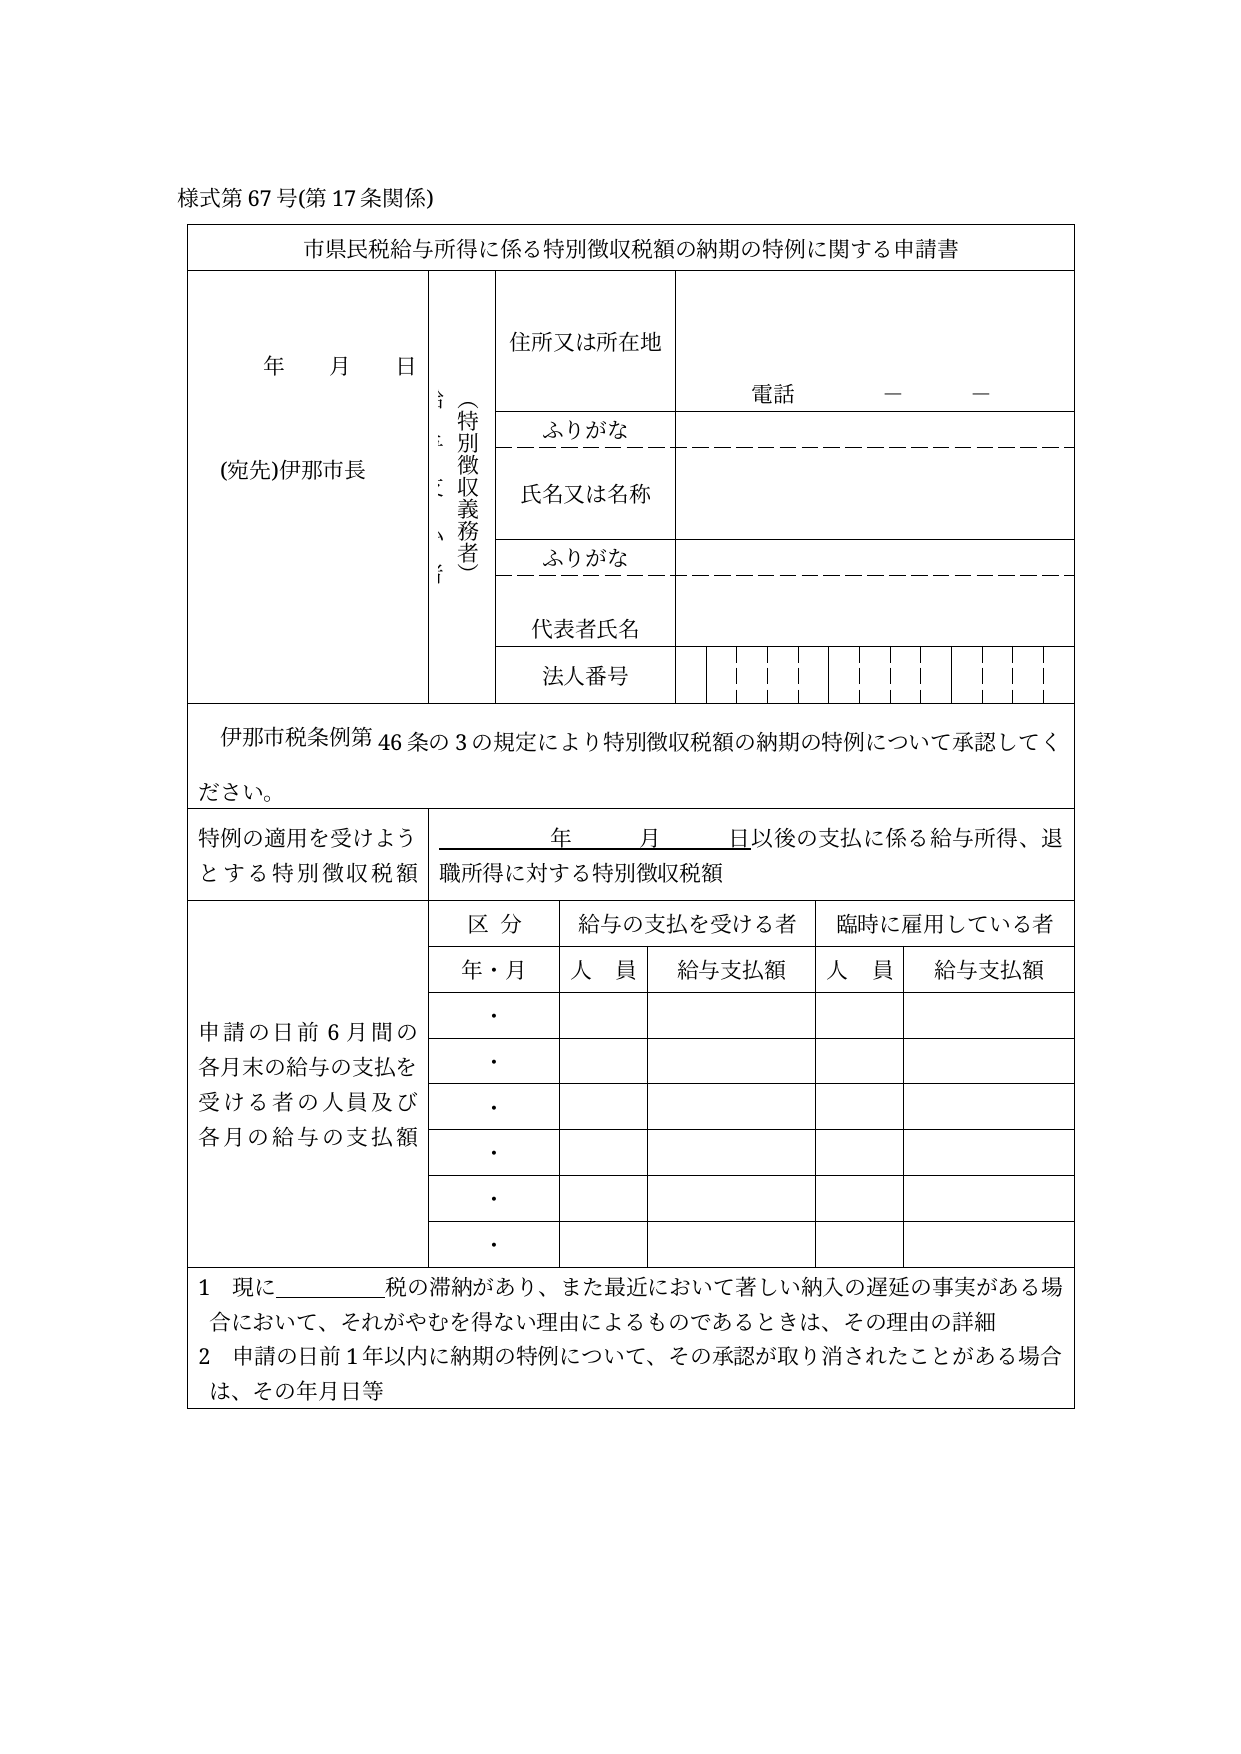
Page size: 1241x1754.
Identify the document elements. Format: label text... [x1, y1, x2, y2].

table_cell [768, 647, 798, 702]
table_cell 人員 [560, 947, 647, 992]
table_cell [648, 1084, 815, 1129]
text 様式第67号(第17条関係) [177, 179, 1063, 214]
table_cell [921, 647, 951, 702]
table_cell [816, 1176, 903, 1221]
table_cell [560, 1084, 647, 1129]
table_cell [676, 540, 1074, 575]
table_cell [982, 647, 1013, 702]
table_cell [648, 1130, 815, 1175]
table_cell [904, 1039, 1074, 1083]
table_cell [648, 1176, 815, 1221]
table_cell [676, 647, 706, 702]
table_cell 1 現に 税の滞納があり、また最近において著しい納入の遅延の事実がある場合において、それがやむを得ない理由によるものであるときは、その理由の詳細 2 申請の日前1年以内に納期の特例について、その承認が取り消されたことがある場合は、その年月日等 [188, 1268, 1074, 1408]
table_cell 年 月 日以後の支払に係る給与所得、退職所得に対する特別徴収税額 [429, 809, 1074, 900]
table_cell [816, 1130, 903, 1175]
table_cell [1013, 647, 1043, 702]
table_cell 申請の日前6月間の各月末の給与の支払を受ける者の人員及び各月の給与の支払額 [188, 901, 428, 1267]
table_cell 代表者氏名 [496, 575, 675, 646]
table_cell 年・月 [429, 947, 559, 992]
table_cell 電話 － － [676, 271, 1074, 411]
table_cell 特例の適用を受けようとする特別徴収税額 [188, 809, 428, 900]
table_cell 法人番号 [496, 647, 675, 702]
table_cell [859, 647, 890, 702]
table_cell ・ [429, 1176, 559, 1221]
table_cell [904, 1084, 1074, 1129]
table_cell [798, 647, 828, 702]
table_cell [560, 1222, 647, 1267]
table_header 市県民税給与所得に係る特別徴収税額の納期の特例に関する申請書 [188, 225, 1074, 270]
table_cell [676, 412, 1074, 447]
table_cell [890, 647, 921, 702]
table_cell ・ [429, 1039, 559, 1083]
table_cell [904, 1176, 1074, 1221]
table_cell [648, 993, 815, 1037]
table_cell 住所又は所在地 [496, 271, 675, 411]
table_cell 氏名又は名称 [496, 447, 675, 539]
table_cell [816, 993, 903, 1037]
table_cell [560, 1039, 647, 1083]
table_cell 年 月 日 (宛先)伊那市長 [188, 271, 428, 702]
table_cell 給与支払額 [648, 947, 815, 992]
table_cell ふりがな [496, 412, 675, 447]
table_cell 伊那市税条例第46条の3の規定により特別徴収税額の納期の特例について承認してください。 [188, 704, 1074, 808]
table_cell [904, 1222, 1074, 1267]
table_cell ・ [429, 1130, 559, 1175]
table_cell 区分 [429, 901, 559, 946]
table_cell [829, 647, 859, 702]
table_cell [816, 1222, 903, 1267]
table_cell [676, 575, 1074, 646]
table_cell 臨時に雇用している者 [816, 901, 1074, 946]
table_cell 給与支払額 [904, 947, 1074, 992]
table_cell [560, 1130, 647, 1175]
table_cell [816, 1039, 903, 1083]
table_cell [904, 993, 1074, 1037]
table_cell （特別徴収義務者） 給 与 支 払 者 [429, 271, 495, 702]
table_cell 給与の支払を受ける者 [560, 901, 815, 946]
table_cell [676, 447, 1074, 539]
table_cell ・ [429, 993, 559, 1037]
table_cell [737, 647, 767, 702]
table_cell [816, 1084, 903, 1129]
table_cell [952, 647, 982, 702]
table_cell [560, 993, 647, 1037]
table_cell ・ [429, 1084, 559, 1129]
table_cell [707, 647, 737, 702]
table_cell [648, 1039, 815, 1083]
table_cell [560, 1176, 647, 1221]
table_cell [904, 1130, 1074, 1175]
table_cell [648, 1222, 815, 1267]
table_cell 人員 [816, 947, 903, 992]
table_cell ・ [429, 1222, 559, 1267]
table_cell [1044, 647, 1074, 702]
table_cell ふりがな [496, 540, 675, 575]
